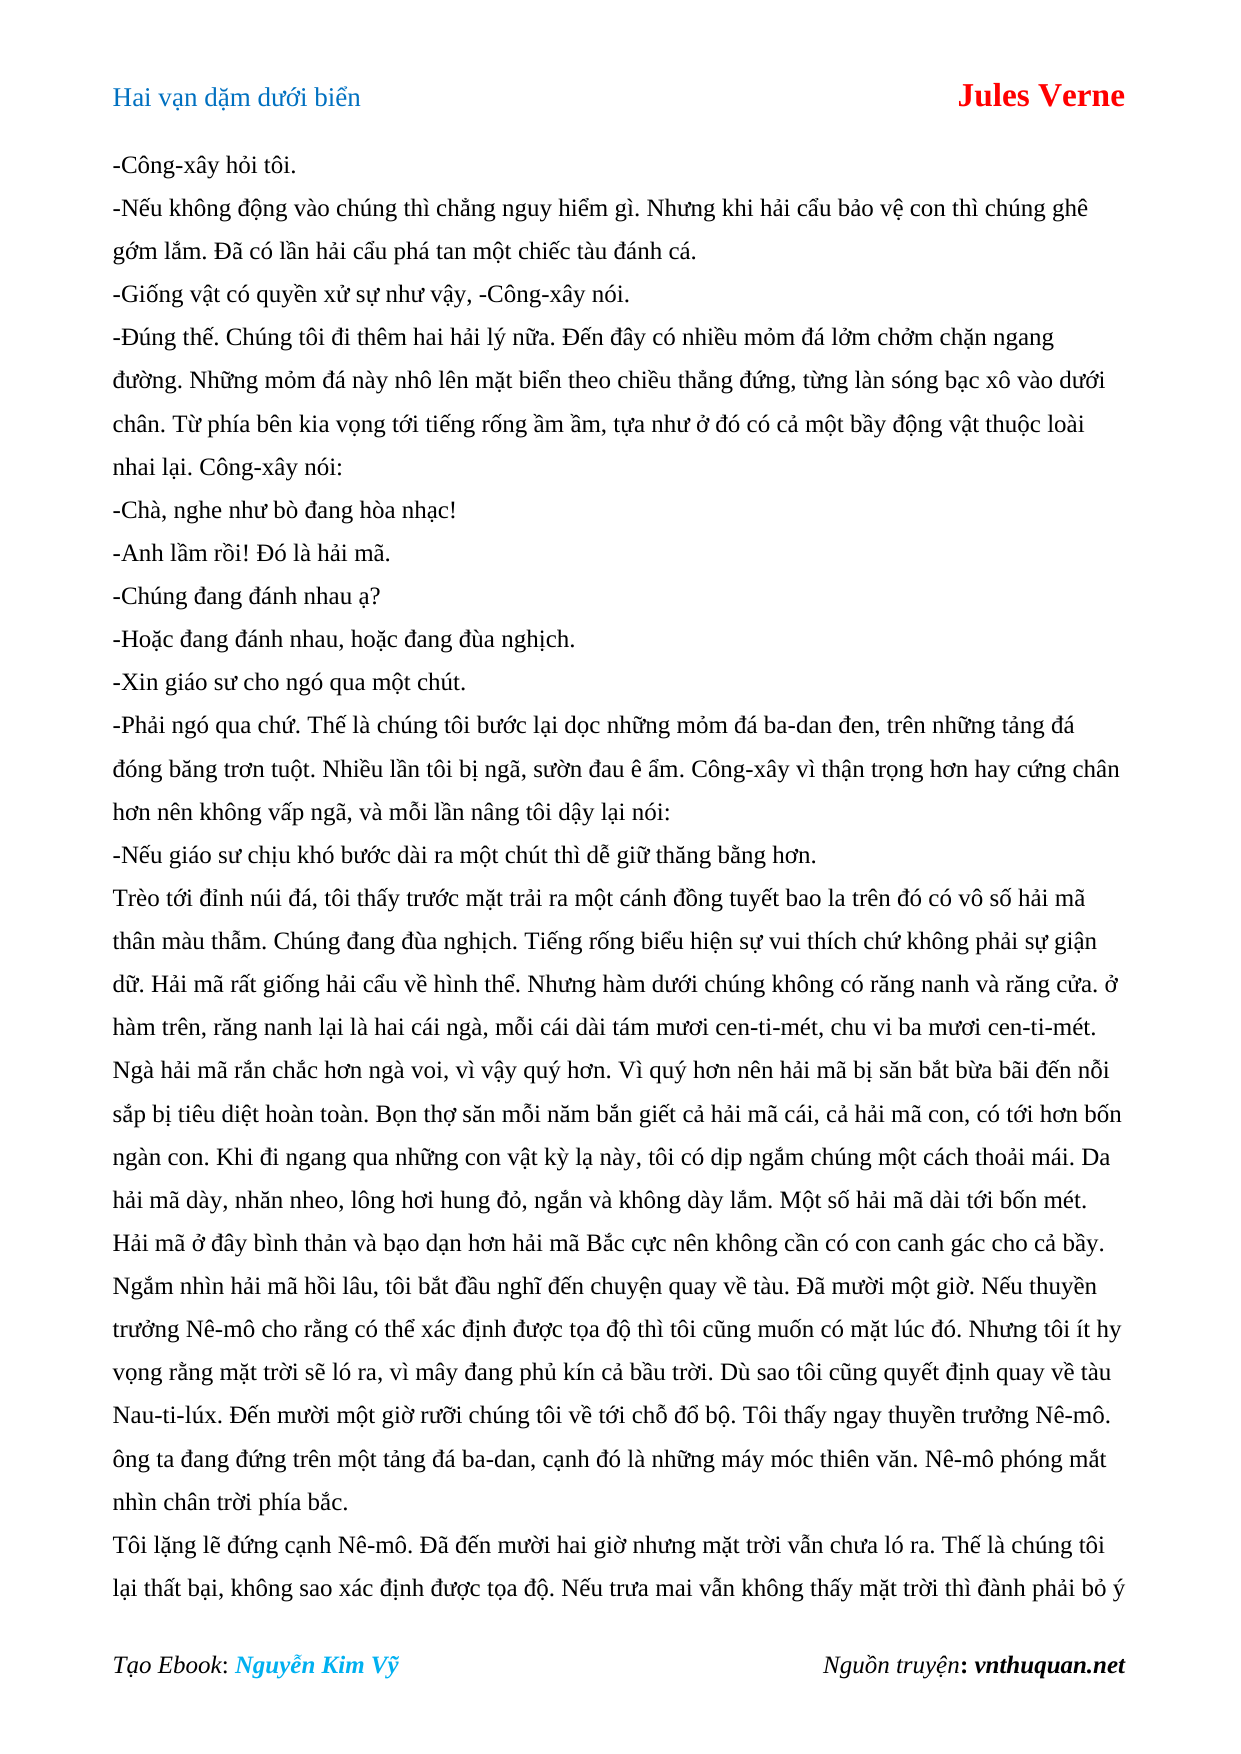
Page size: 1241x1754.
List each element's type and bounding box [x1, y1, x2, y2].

text [112, 150, 1128, 1602]
